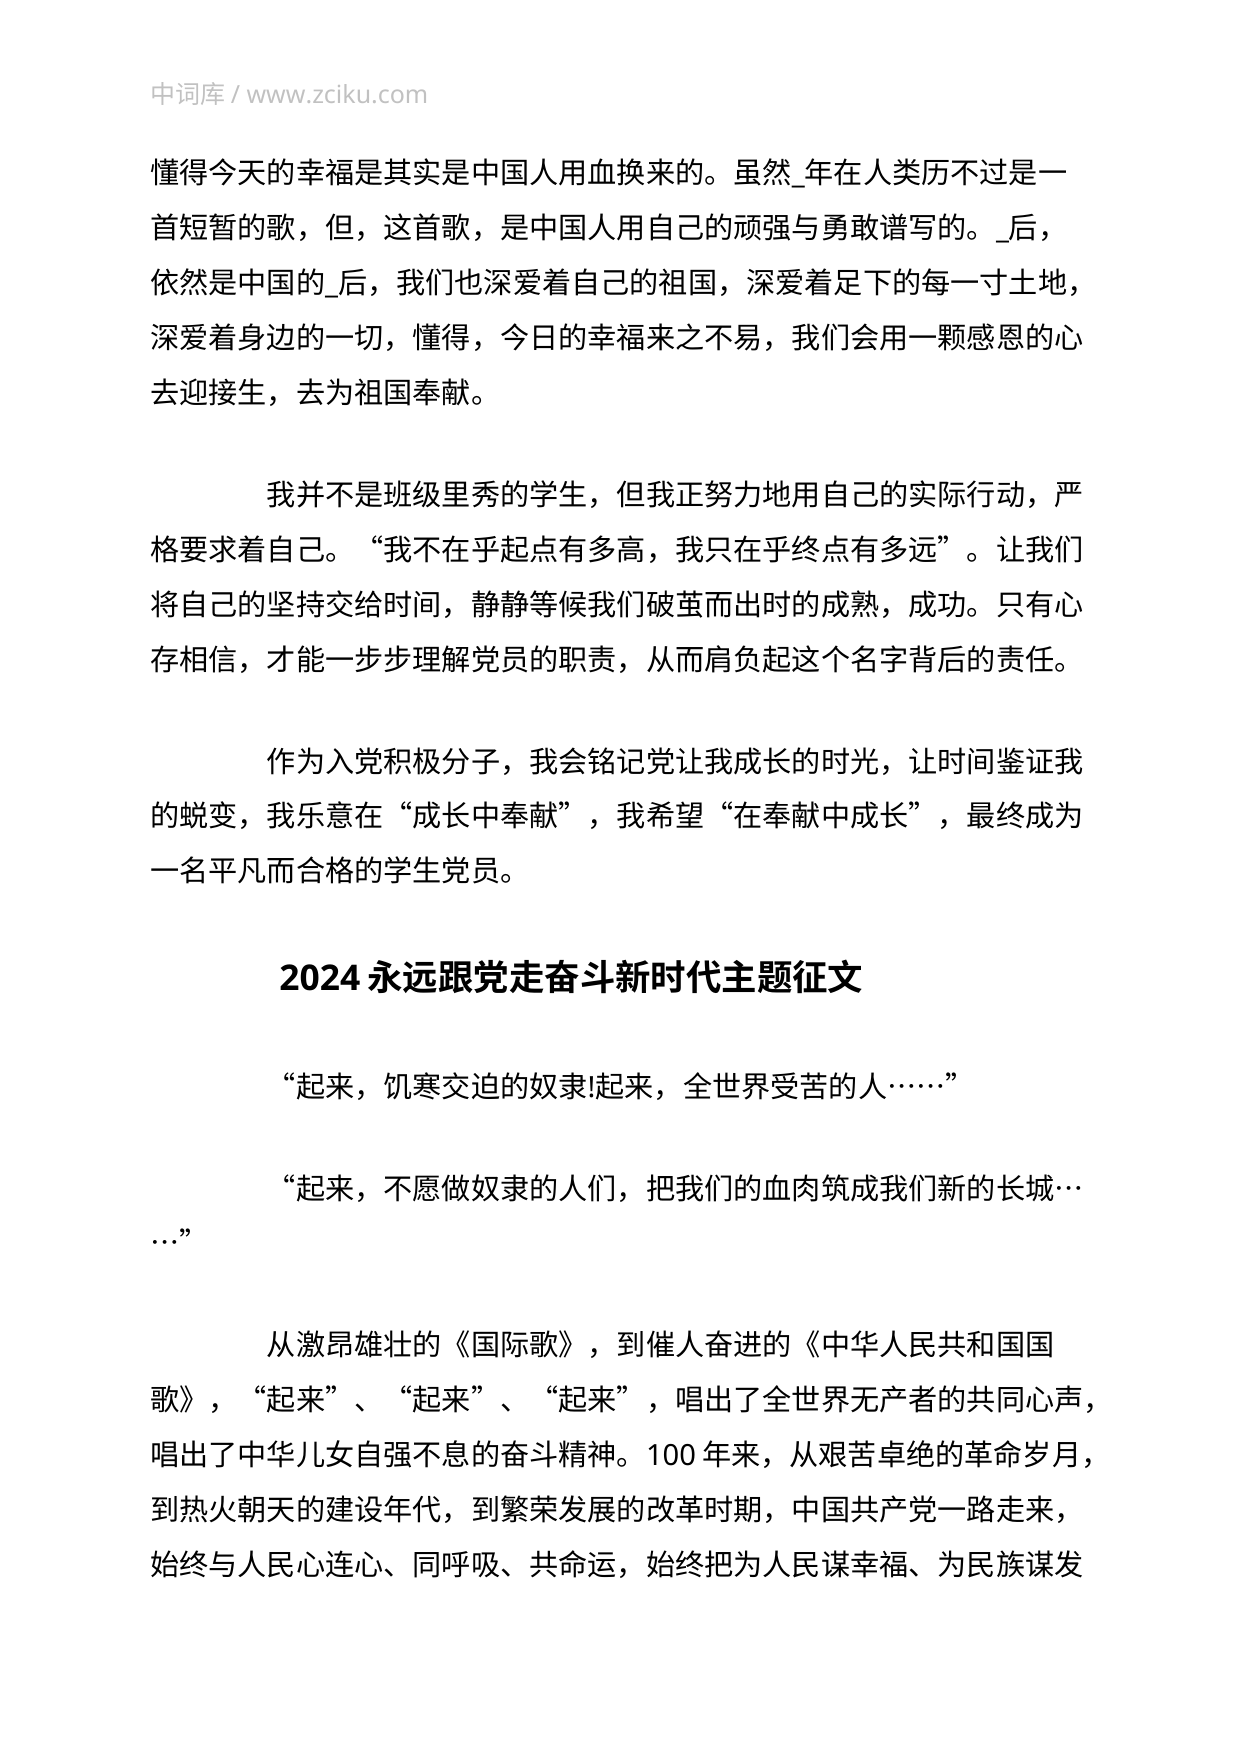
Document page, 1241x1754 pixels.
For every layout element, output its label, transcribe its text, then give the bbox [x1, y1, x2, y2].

text “起来，饥寒交迫的奴隶!起来，全世界受苦的人……” [150, 1063, 1090, 1106]
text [150, 150, 1090, 412]
text 2024永远跟党走奋斗新时代主题征文 [150, 950, 1090, 1001]
text “起来，不愿做奴隶的人们，把我们的血肉筑成我们新的长城……” [150, 1165, 1090, 1262]
text 我并不是班级里秀的学生，但我正努力地用自己的实际行动，严格要求着自己。“我不在乎起点有多高，我只在乎终点有多远”。让我们将自己的坚持交给时间，静静等候我们破茧而出时的成熟，成功。只有心存相信，才能一步步理解党员的职责，从而肩负起这个名字背后的责任。 [150, 472, 1090, 679]
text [150, 1322, 1090, 1584]
text 作为入党积极分子，我会铭记党让我成长的时光，让时间鉴证我的蜕变，我乐意在“成长中奉献”，我希望“在奉献中成长”，最终成为一名平凡而合格的学生党员。 [150, 738, 1090, 890]
